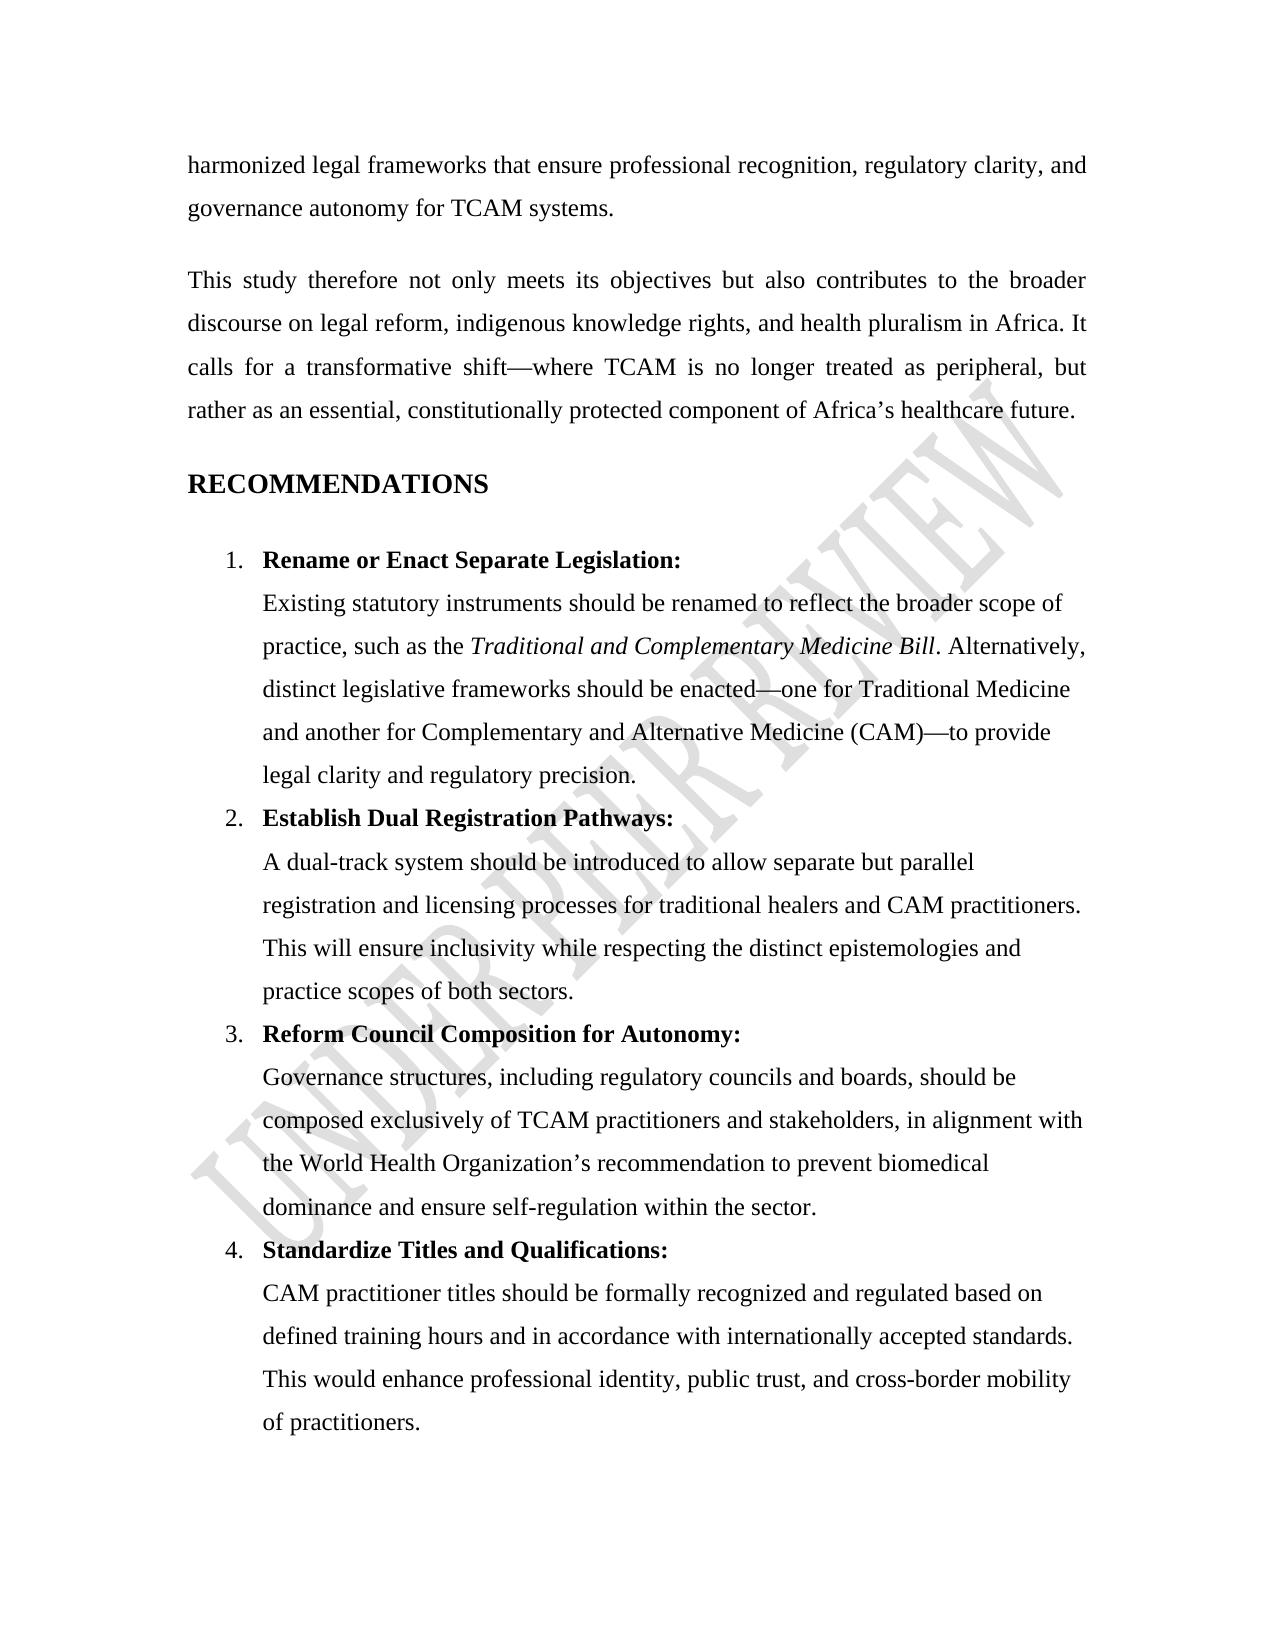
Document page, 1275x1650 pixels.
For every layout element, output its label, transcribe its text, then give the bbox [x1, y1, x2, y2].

list Reform Council Composition for Autonomy: Governance structures, including regulatory councils and boards, should be composed exclusively of TCAM practitioners and stakeholders, in alignment with the World Health Organization’s recommendation to prevent biomedical dominance and ensure self-regulation within the sector. [225, 1077, 1087, 1279]
text RECOMMENDATIONS [187, 467, 1087, 499]
list Establish Dual Registration Pathways: A dual-track system should be introduced to allow separate but parallel registration and licensing processes for traditional healers and CAM practitioners. This will ensure inclusivity while respecting the distinct epistemologies and practice scopes of both sectors. [225, 833, 1087, 1034]
text This study therefore not only meets its objectives but also contributes to the broader discourse on legal reform, indigenous knowledge rights, and health pluralism in Africa. It calls for a transformative shift—where TCAM is no longer treated as peripheral, but rather as an essential, constitutionally protected component of Africa’s healthcare future. [187, 265, 1087, 423]
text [187, 150, 1087, 222]
list Rename or Enact Separate Legislation: Existing statutory instruments should be renamed to reflect the broader scope of practice, such as the Traditional and Complementary Medicine Bill. Alternatively, distinct legislative frameworks should be enacted—one for Traditional Medicine and another for Complementary and Alternative Medicine (CAM)—to provide legal clarity and regulatory precision. [225, 545, 1087, 789]
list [225, 1322, 1087, 1437]
